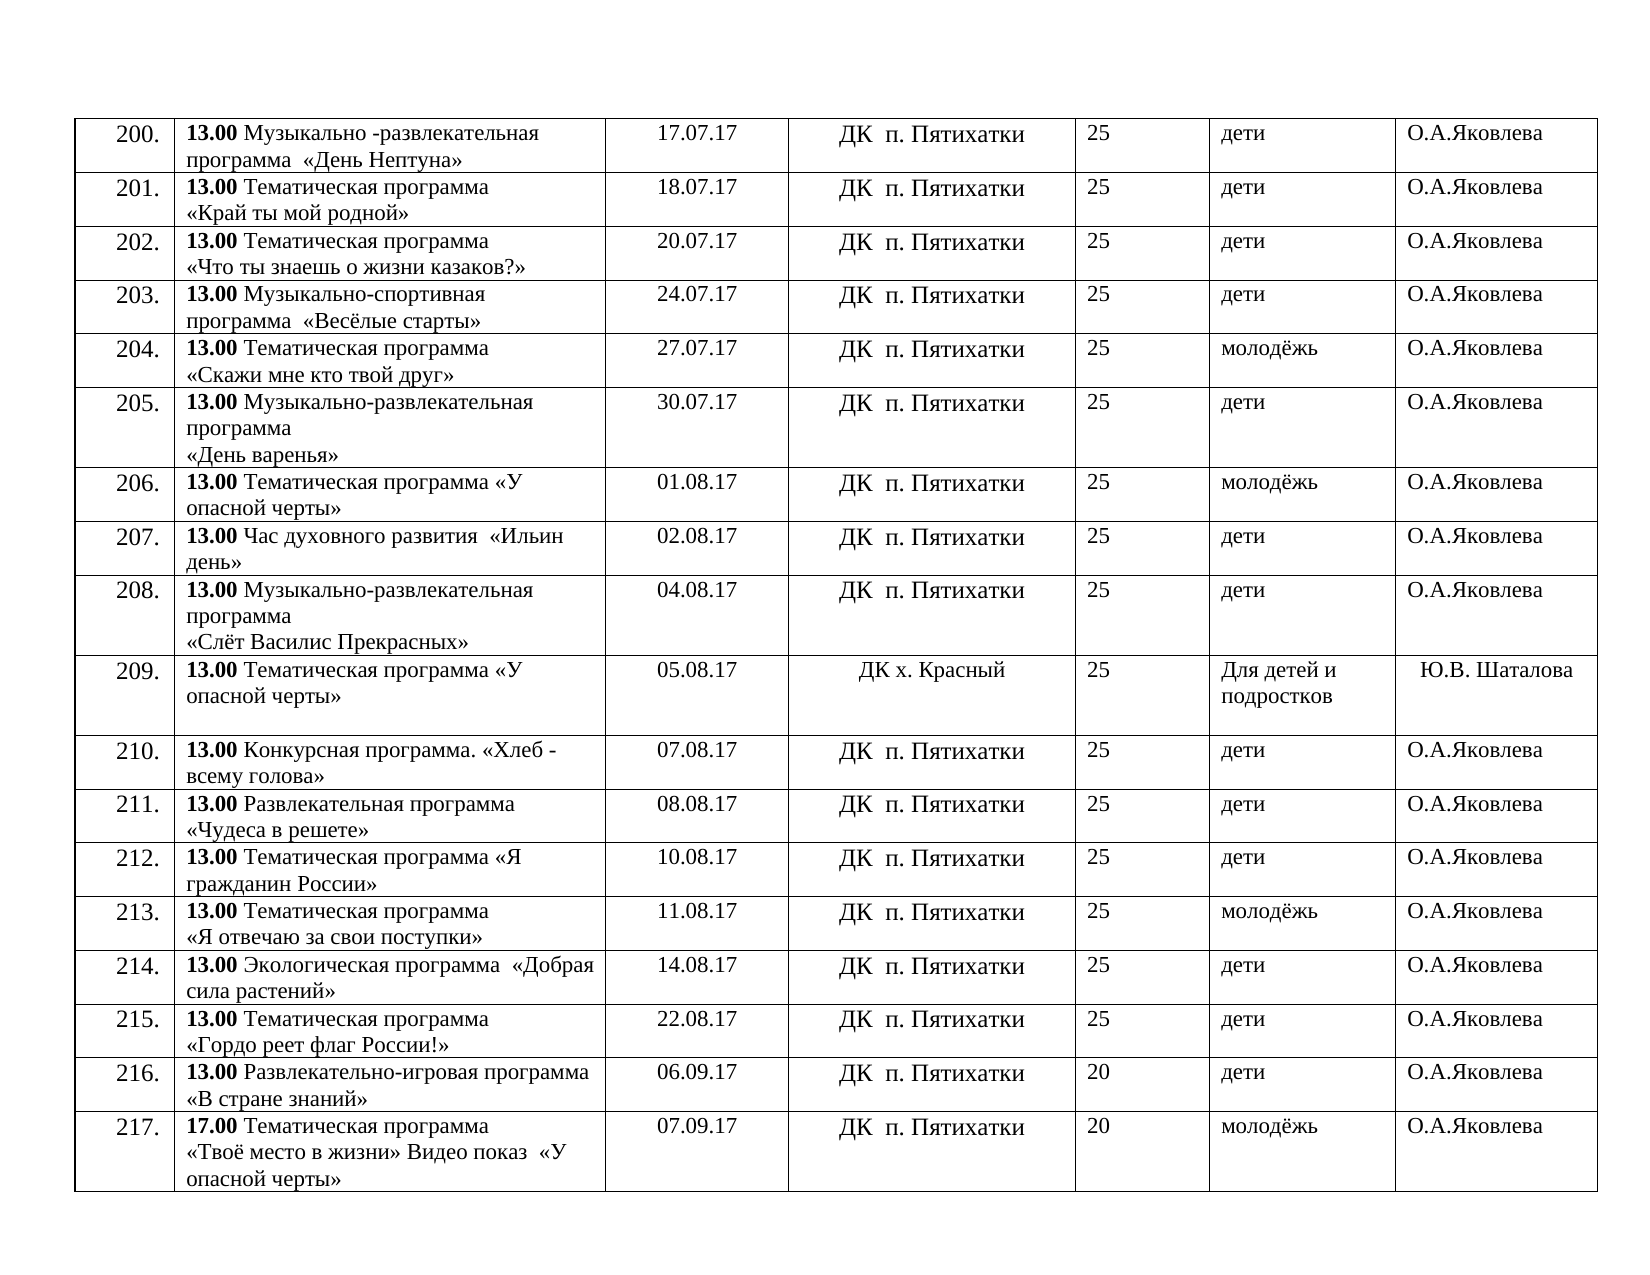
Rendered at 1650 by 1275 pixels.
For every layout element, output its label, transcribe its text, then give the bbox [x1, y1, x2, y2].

table_cell молодёжь [1210, 468, 1395, 521]
table_cell 13.00 Экологическая программа «Добрая сила растений» [175, 951, 605, 1003]
table_cell 13.00 Музыкально -развлекательная программа «День Нептуна» [175, 119, 605, 172]
table_cell 05.08.17 [606, 656, 788, 735]
table_cell 25 [1076, 790, 1209, 842]
table_cell 25 [1076, 843, 1209, 896]
table_cell 13.00 Развлекательно-игровая программа «В стране знаний» [175, 1058, 605, 1111]
table_cell 13.00 Тематическая программа «У опасной черты» [175, 468, 605, 521]
table_cell ДК п. Пятихатки [789, 951, 1075, 1003]
table_cell [76, 1005, 174, 1057]
table_cell ДК п. Пятихатки [789, 576, 1075, 655]
table_cell 25 [1076, 576, 1209, 655]
table_cell дети [1210, 388, 1395, 467]
table_cell 13.00 Конкурсная программа. «Хлеб - всему голова» [175, 736, 605, 788]
table_cell дети [1210, 576, 1395, 655]
table_cell 06.09.17 [606, 1058, 788, 1111]
table_cell ДК п. Пятихатки [789, 522, 1075, 574]
table_cell 13.00 Тематическая программа «Скажи мне кто твой друг» [175, 334, 605, 387]
table_cell 25 [1076, 227, 1209, 279]
table_cell [76, 468, 174, 521]
table_cell О.А.Яковлева [1396, 468, 1597, 521]
table_cell О.А.Яковлева [1396, 281, 1597, 333]
table_cell Для детей и подростков [1210, 656, 1395, 735]
table_cell О.А.Яковлева [1396, 736, 1597, 788]
table_cell дети [1210, 173, 1395, 226]
table_cell [76, 736, 174, 788]
table_cell 18.07.17 [606, 173, 788, 226]
table_cell О.А.Яковлева [1396, 173, 1597, 226]
table_cell [76, 281, 174, 333]
table_cell 20.07.17 [606, 227, 788, 279]
table_cell 10.08.17 [606, 843, 788, 896]
table_cell 13.00 Музыкально-развлекательная программа «Слёт Василис Прекрасных» [175, 576, 605, 655]
table_cell 24.07.17 [606, 281, 788, 333]
table_cell 13.00 Час духовного развития «Ильин день» [175, 522, 605, 574]
table_cell дети [1210, 1058, 1395, 1111]
table_cell ДК п. Пятихатки [789, 897, 1075, 950]
table_cell Ю.В. Шаталова [1396, 656, 1597, 735]
table_cell [76, 334, 174, 387]
table_cell 08.08.17 [606, 790, 788, 842]
table_cell молодёжь [1210, 897, 1395, 950]
table_cell [76, 388, 174, 467]
table_cell 07.09.17 [606, 1112, 788, 1191]
table_cell 25 [1076, 951, 1209, 1003]
table_cell [76, 227, 174, 279]
table_cell [76, 1058, 174, 1111]
table_cell 14.08.17 [606, 951, 788, 1003]
table_cell ДК п. Пятихатки [789, 843, 1075, 896]
table_cell дети [1210, 951, 1395, 1003]
table_cell [76, 119, 174, 172]
table_cell 01.08.17 [606, 468, 788, 521]
table_cell 25 [1076, 468, 1209, 521]
table_cell [76, 576, 174, 655]
table_cell 25 [1076, 119, 1209, 172]
table_cell ДК п. Пятихатки [789, 119, 1075, 172]
table_cell 30.07.17 [606, 388, 788, 467]
table_cell 25 [1076, 388, 1209, 467]
table_cell 13.00 Развлекательная программа «Чудеса в решете» [175, 790, 605, 842]
table_cell молодёжь [1210, 334, 1395, 387]
table_cell О.А.Яковлева [1396, 227, 1597, 279]
table_cell 13.00 Тематическая программа «Я отвечаю за свои поступки» [175, 897, 605, 950]
table_cell 27.07.17 [606, 334, 788, 387]
table_cell ДК п. Пятихатки [789, 1005, 1075, 1057]
table_cell дети [1210, 736, 1395, 788]
table_cell ДК п. Пятихатки [789, 227, 1075, 279]
table_cell 17.07.17 [606, 119, 788, 172]
table_cell дети [1210, 227, 1395, 279]
table_cell 25 [1076, 897, 1209, 950]
table_cell О.А.Яковлева [1396, 576, 1597, 655]
table_cell [76, 951, 174, 1003]
table_cell 02.08.17 [606, 522, 788, 574]
table_cell 20 [1076, 1112, 1209, 1191]
table_cell 13.00 Тематическая программа «У опасной черты» [175, 656, 605, 735]
table_cell дети [1210, 1005, 1395, 1057]
table_cell 13.00 Музыкально-спортивная программа «Весёлые старты» [175, 281, 605, 333]
table_cell [76, 897, 174, 950]
table_cell 11.08.17 [606, 897, 788, 950]
table_cell О.А.Яковлева [1396, 334, 1597, 387]
table_cell [76, 656, 174, 735]
table_cell ДК п. Пятихатки [789, 281, 1075, 333]
table_cell [76, 843, 174, 896]
table_cell дети [1210, 281, 1395, 333]
table_cell 13.00 Тематическая программа «Я гражданин России» [175, 843, 605, 896]
table_cell ДК п. Пятихатки [789, 1112, 1075, 1191]
table_cell ДК п. Пятихатки [789, 468, 1075, 521]
table_cell ДК п. Пятихатки [789, 388, 1075, 467]
table_cell 25 [1076, 656, 1209, 735]
table_cell 13.00 Тематическая программа «Гордо реет флаг России!» [175, 1005, 605, 1057]
table_cell О.А.Яковлева [1396, 843, 1597, 896]
table_cell 25 [1076, 281, 1209, 333]
table_cell 22.08.17 [606, 1005, 788, 1057]
table_cell молодёжь [1210, 1112, 1395, 1191]
table_cell [76, 1112, 174, 1191]
table_cell [76, 173, 174, 226]
table_cell ДК п. Пятихатки [789, 334, 1075, 387]
table_cell дети [1210, 522, 1395, 574]
table_cell О.А.Яковлева [1396, 388, 1597, 467]
table_cell 20 [1076, 1058, 1209, 1111]
table_cell 25 [1076, 334, 1209, 387]
table_cell дети [1210, 790, 1395, 842]
table_cell 04.08.17 [606, 576, 788, 655]
table_cell 25 [1076, 522, 1209, 574]
table_cell 25 [1076, 1005, 1209, 1057]
table_cell ДК п. Пятихатки [789, 790, 1075, 842]
table_cell О.А.Яковлева [1396, 1005, 1597, 1057]
table_cell О.А.Яковлева [1396, 897, 1597, 950]
table_cell О.А.Яковлева [1396, 1112, 1597, 1191]
table_cell дети [1210, 119, 1395, 172]
table_cell 13.00 Тематическая программа «Что ты знаешь о жизни казаков?» [175, 227, 605, 279]
table_cell ДК х. Красный [789, 656, 1075, 735]
table_cell О.А.Яковлева [1396, 119, 1597, 172]
table_cell [76, 790, 174, 842]
table_cell 25 [1076, 173, 1209, 226]
table_cell ДК п. Пятихатки [789, 1058, 1075, 1111]
table_cell О.А.Яковлева [1396, 522, 1597, 574]
table_cell ДК п. Пятихатки [789, 736, 1075, 788]
table_cell 25 [1076, 736, 1209, 788]
table_cell 17.00 Тематическая программа «Твоё место в жизни» Видео показ «У опасной черты» [175, 1112, 605, 1191]
table_cell [76, 522, 174, 574]
table_cell О.А.Яковлева [1396, 1058, 1597, 1111]
table_cell ДК п. Пятихатки [789, 173, 1075, 226]
table_cell 07.08.17 [606, 736, 788, 788]
table_cell 13.00 Тематическая программа «Край ты мой родной» [175, 173, 605, 226]
table_cell О.А.Яковлева [1396, 790, 1597, 842]
table_cell дети [1210, 843, 1395, 896]
table_cell О.А.Яковлева [1396, 951, 1597, 1003]
table_cell 13.00 Музыкально-развлекательная программа «День варенья» [175, 388, 605, 467]
